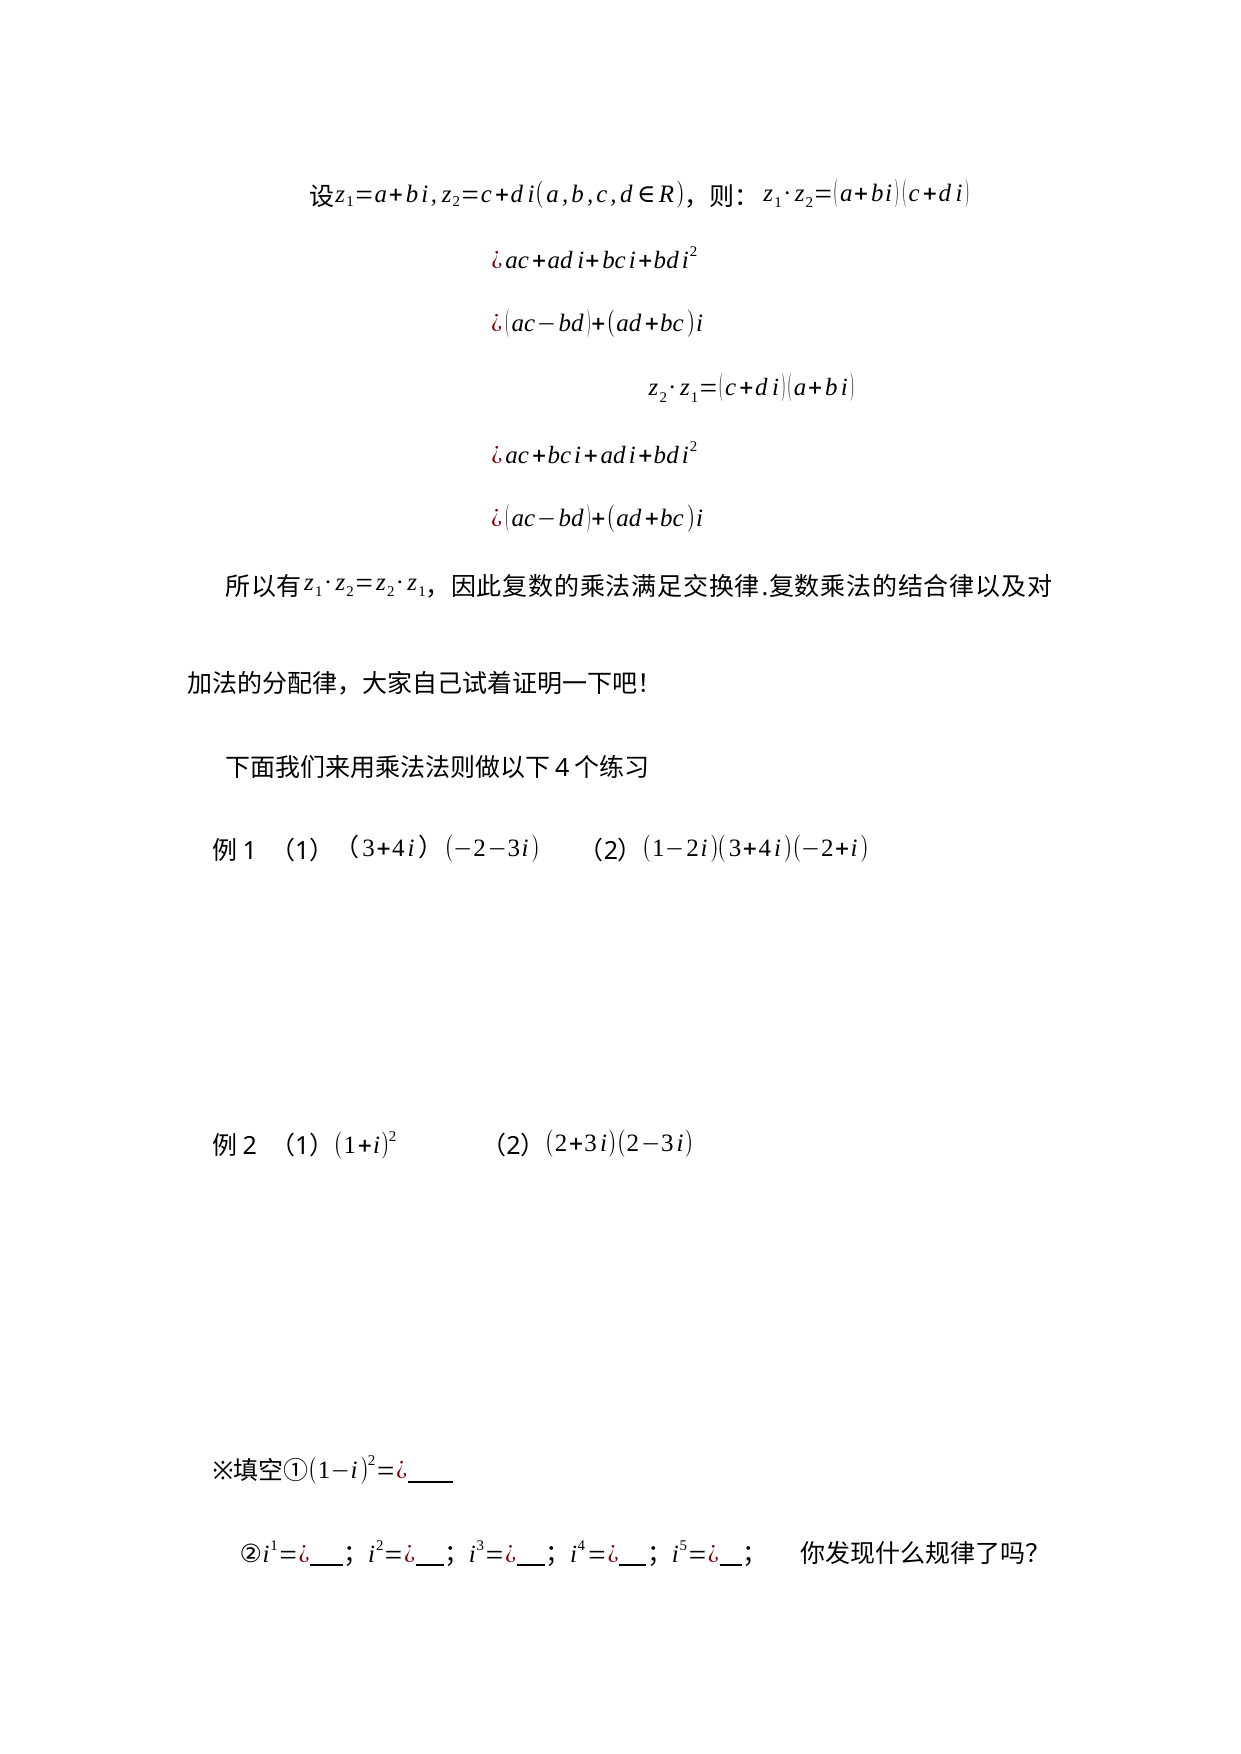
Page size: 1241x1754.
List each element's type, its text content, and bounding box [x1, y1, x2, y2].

text 设，则： [187, 162, 1053, 227]
text 例2 （1） （2） [187, 1111, 1053, 1176]
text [187, 1519, 1053, 1584]
text 例1 （1） （2） [187, 816, 1053, 881]
text 所以有，因此复数的乘法满足交换律.复数乘法的结合律以及对加法的分配律，大家自己试着证明一下吧！ [187, 552, 1053, 714]
text ※填空① [187, 1436, 1053, 1501]
text 下面我们来用乘法法则做以下4个练习 [187, 733, 1053, 798]
